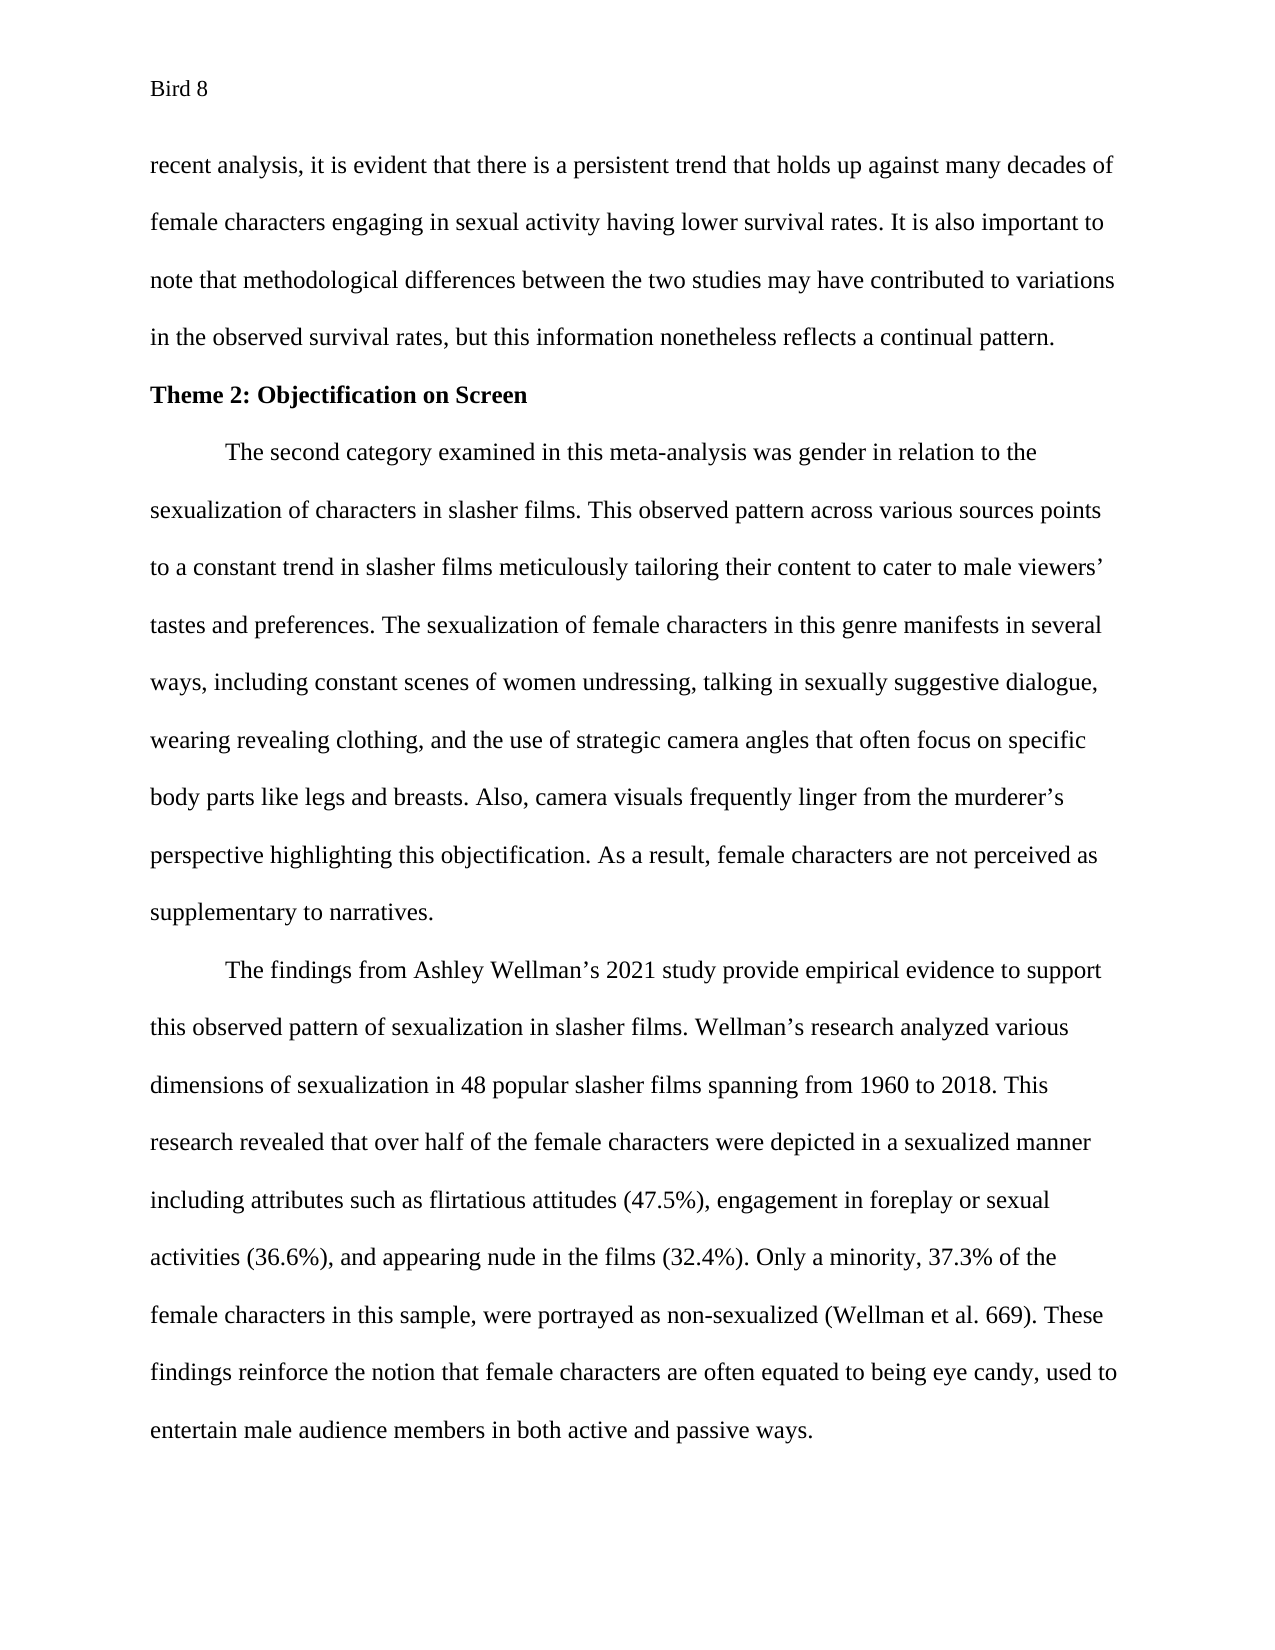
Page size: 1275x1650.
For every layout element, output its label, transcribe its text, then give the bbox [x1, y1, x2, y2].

text Theme 2: Objectification on Screen [150, 380, 1125, 409]
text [150, 150, 1125, 351]
text The second category examined in this meta-analysis was gender in relation to the sexualization of characters in slasher films. This observed pattern across various sources points to a constant trend in slasher films meticulously tailoring their content to cater to male viewers’ tastes and preferences. The sexualization of female characters in this genre manifests in several ways, including constant scenes of women undressing, talking in sexually suggestive dialogue, wearing revealing clothing, and the use of strategic camera angles that often focus on specific body parts like legs and breasts. Also, camera visuals frequently linger from the murderer’s perspective highlighting this objectification. As a result, female characters are not perceived as supplementary to narratives. [150, 437, 1125, 926]
text The findings from Ashley Wellman’s 2021 study provide empirical evidence to support this observed pattern of sexualization in slasher films. Wellman’s research analyzed various dimensions of sexualization in 48 popular slasher films spanning from 1960 to 2018. This research revealed that over half of the female characters were depicted in a sexualized manner including attributes such as flirtatious attitudes (47.5%), engagement in foreplay or sexual activities (36.6%), and appearing nude in the films (32.4%). Only a minority, 37.3% of the female characters in this sample, were portrayed as non-sexualized (Wellman et al. 669). These findings reinforce the notion that female characters are often equated to being eye candy, used to entertain male audience members in both active and passive ways. [150, 955, 1125, 1444]
